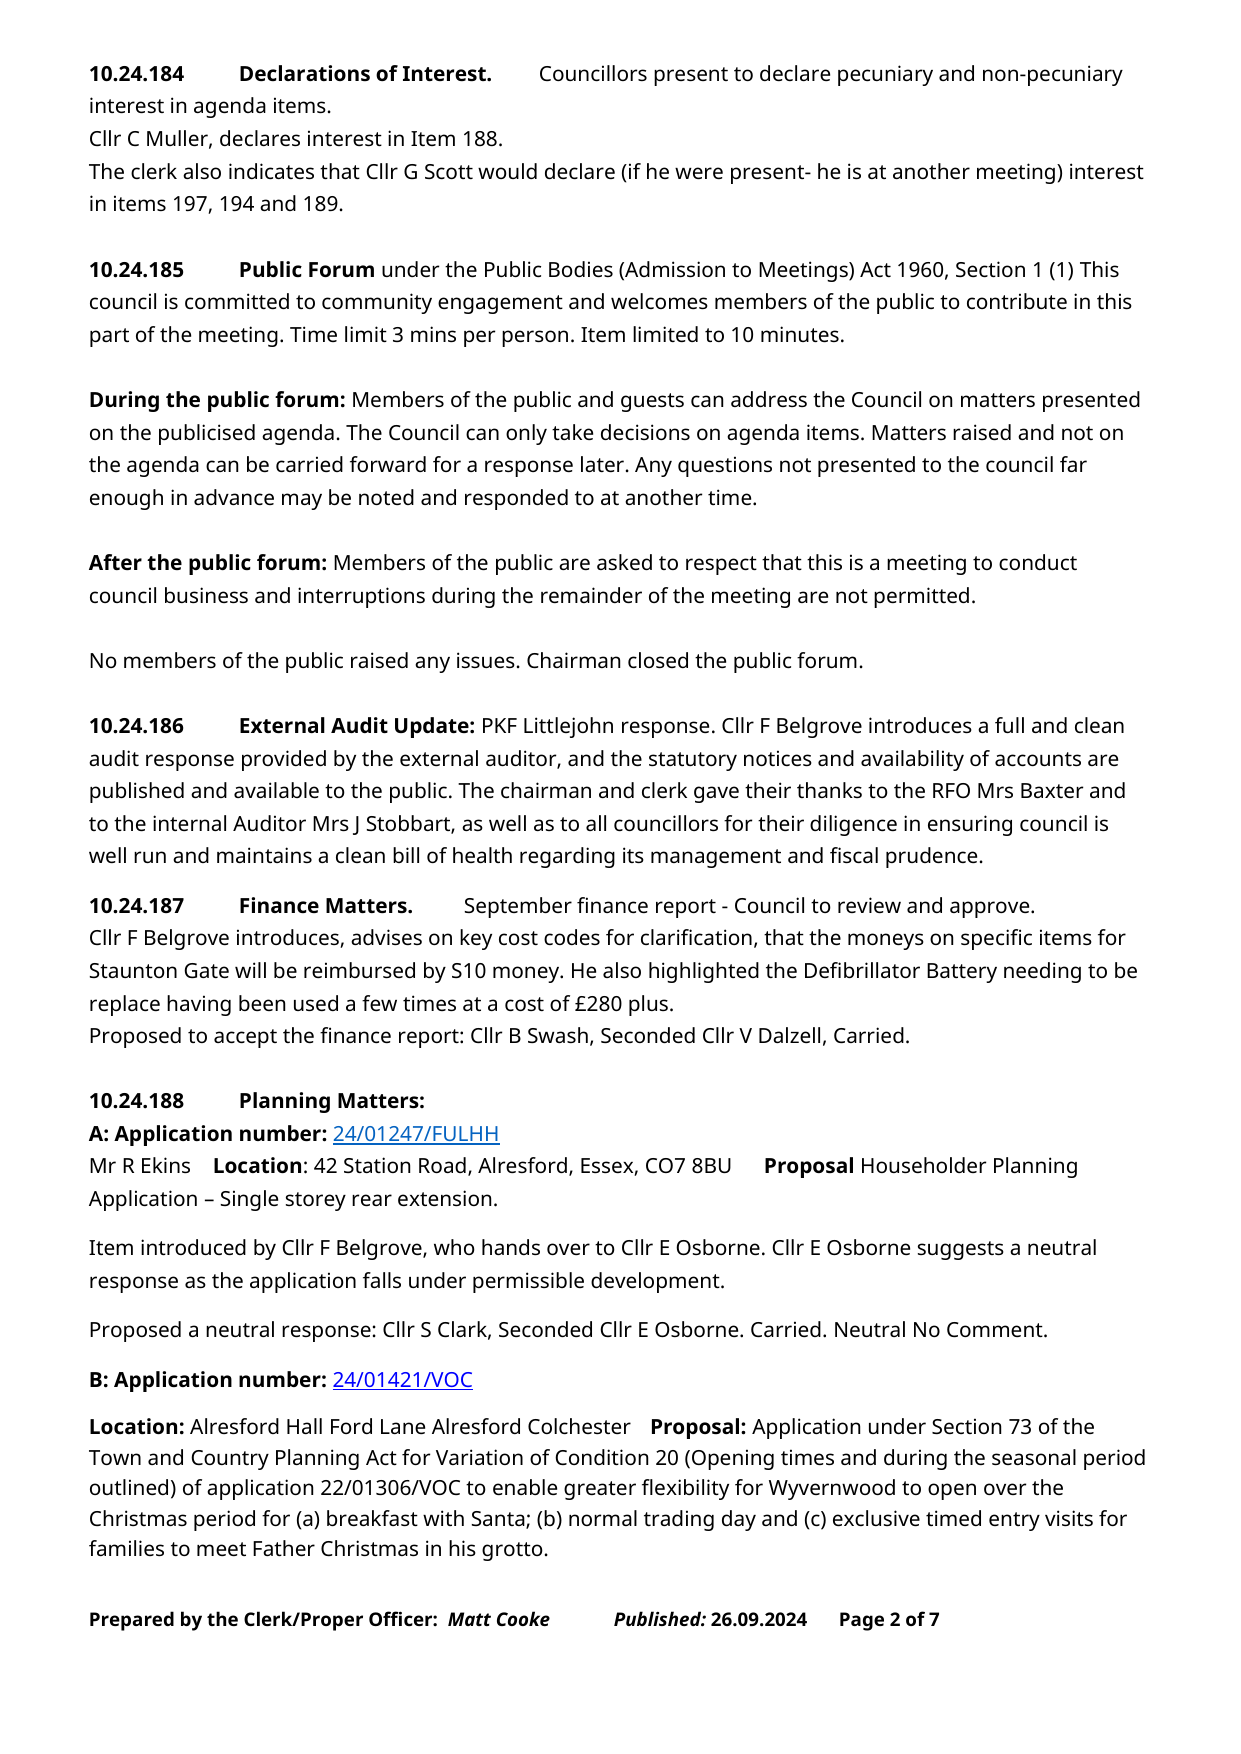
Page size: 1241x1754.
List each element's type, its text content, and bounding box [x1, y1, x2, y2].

text Proposed a neutral response: Cllr S Clark, Seconded Cllr E Osborne. Carried. Neutral No Comment. [89, 1315, 1152, 1344]
text Cllr F Belgrove introduces, advises on key cost codes for clarification, that the moneys on specific items for Staunton Gate will be reimbursed by S10 money. He also highlighted the Defibrillator Battery needing to be replace having been used a few times at a cost of £280 plus. [89, 923, 1152, 1017]
text During the public forum: Members of the public and guests can address the Council on matters presented on the publicised agenda. The Council can only take decisions on agenda items. Matters raised and not on the agenda can be carried forward for a response later. Any questions not presented to the council far enough in advance may be noted and responded to at another time. [89, 385, 1152, 511]
text Proposed to accept the finance report: Cllr B Swash, Seconded Cllr V Dalzell, Carried. [89, 1021, 1152, 1050]
text Mr R Ekins Location: 42 Station Road, Alresford, Essex, CO7 8BU Proposal Householder Planning Application – Single storey rear extension. [89, 1152, 1152, 1213]
text Location: Alresford Hall Ford Lane Alresford Colchester Proposal: Application under Section 73 of the Town and Country Planning Act for Variation of Condition 20 (Opening times and during the seasonal period outlined) of application 22/01306/VOC to enable greater flexibility for Wyvernwood to open over the Christmas period for (a) breakfast with Santa; (b) normal trading day and (c) exclusive timed entry visits for families to meet Father Christmas in his grotto. [89, 1412, 1152, 1563]
text A: Application number: 24/01247/FULHH [89, 1119, 1152, 1147]
text 10.24.187 Finance Matters. September finance report - Council to review and approve. [89, 891, 1152, 919]
text 10.24.184 Declarations of Interest. Councillors present to declare pecuniary and non-pecuniary interest in agenda items. [89, 59, 1152, 120]
text After the public forum: Members of the public are asked to respect that this is a meeting to conduct council business and interruptions during the remainder of the meeting are not permitted. [89, 548, 1152, 609]
text Item introduced by Cllr F Belgrove, who hands over to Cllr E Osborne. Cllr E Osborne suggests a neutral response as the application falls under permissible development. [89, 1233, 1152, 1294]
text Cllr C Muller, declares interest in Item 188. [89, 124, 1152, 153]
text 10.24.185 Public Forum under the Public Bodies (Admission to Meetings) Act 1960, Section 1 (1) This council is committed to community engagement and welcomes members of the public to contribute in this part of the meeting. Time limit 3 mins per person. Item limited to 10 minutes. [89, 255, 1152, 348]
text 10.24.188 Planning Matters: [89, 1086, 1152, 1115]
text B: Application number: 24/01421/VOC [89, 1365, 1152, 1393]
text No members of the public raised any issues. Chairman closed the public forum. [89, 646, 1152, 674]
text 10.24.186 External Audit Update: PKF Littlejohn response. Cllr F Belgrove introduces a full and clean audit response provided by the external auditor, and the statutory notices and availability of accounts are published and available to the public. The chairman and clerk gave their thanks to the RFO Mrs Baxter and to the internal Auditor Mrs J Stobbart, as well as to all councillors for their diligence in ensuring council is well run and maintains a clean bill of health regarding its management and fiscal prudence. [89, 711, 1152, 870]
text The clerk also indicates that Cllr G Scott would declare (if he were present- he is at another meeting) interest in items 197, 194 and 189. [89, 157, 1152, 218]
